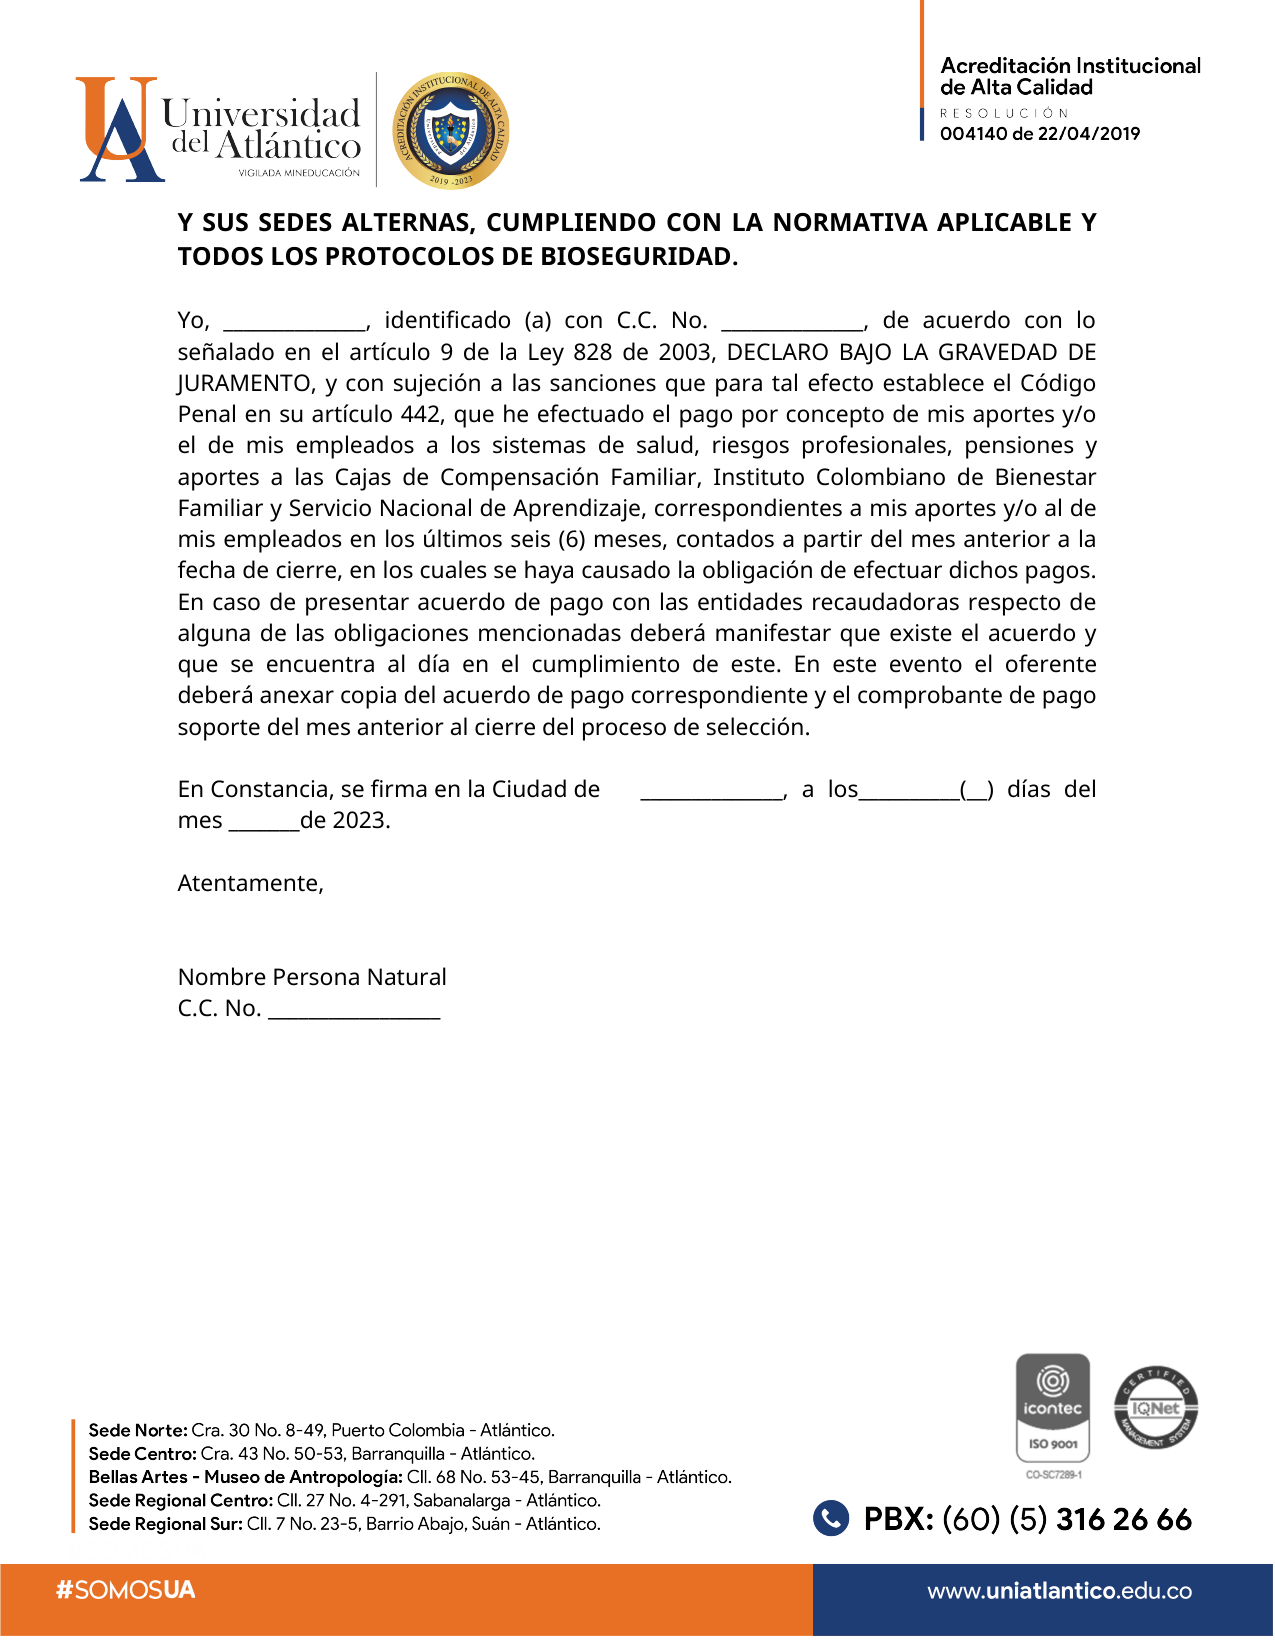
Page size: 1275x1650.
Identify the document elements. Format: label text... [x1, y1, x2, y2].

text Nombre Persona Natural [177, 960, 1098, 992]
text En Constancia, se firma en la Ciudad de ______________, a los__________(__) días del mes _______de 2023. [177, 773, 1098, 835]
text Atentamente, [177, 867, 1098, 898]
picture [75, 72, 510, 190]
picture [0, 1346, 1273, 1636]
picture [919, 0, 1201, 141]
text C.C. No. _________________ [177, 992, 1098, 1023]
text Yo, ______________, identificado (a) con C.C. No. ______________, de acuerdo con lo señalado en el artículo 9 de la Ley 828 de 2003, DECLARO BAJO LA GRAVEDAD DE JURAMENTO, y con sujeción a las sanciones que para tal efecto establece el Código Penal en su artículo 442, que he efectuado el pago por concepto de mis aportes y/o el de mis empleados a los sistemas de salud, riesgos profesionales, pensiones y aportes a las Cajas de Compensación Familiar, Instituto Colombiano de Bienestar Familiar y Servicio Nacional de Aprendizaje, correspondientes a mis aportes y/o al de mis empleados en los últimos seis (6) meses, contados a partir del mes anterior a la fecha de cierre, en los cuales se haya causado la obligación de efectuar dichos pagos. En caso de presentar acuerdo de pago con las entidades recaudadoras respecto de alguna de las obligaciones mencionadas deberá manifestar que existe el acuerdo y que se encuentra al día en el cumplimiento de este. En este evento el oferente deberá anexar copia del acuerdo de pago correspondiente y el comprobante de pago soporte del mes anterior al cierre del proceso de selección. [177, 304, 1098, 742]
